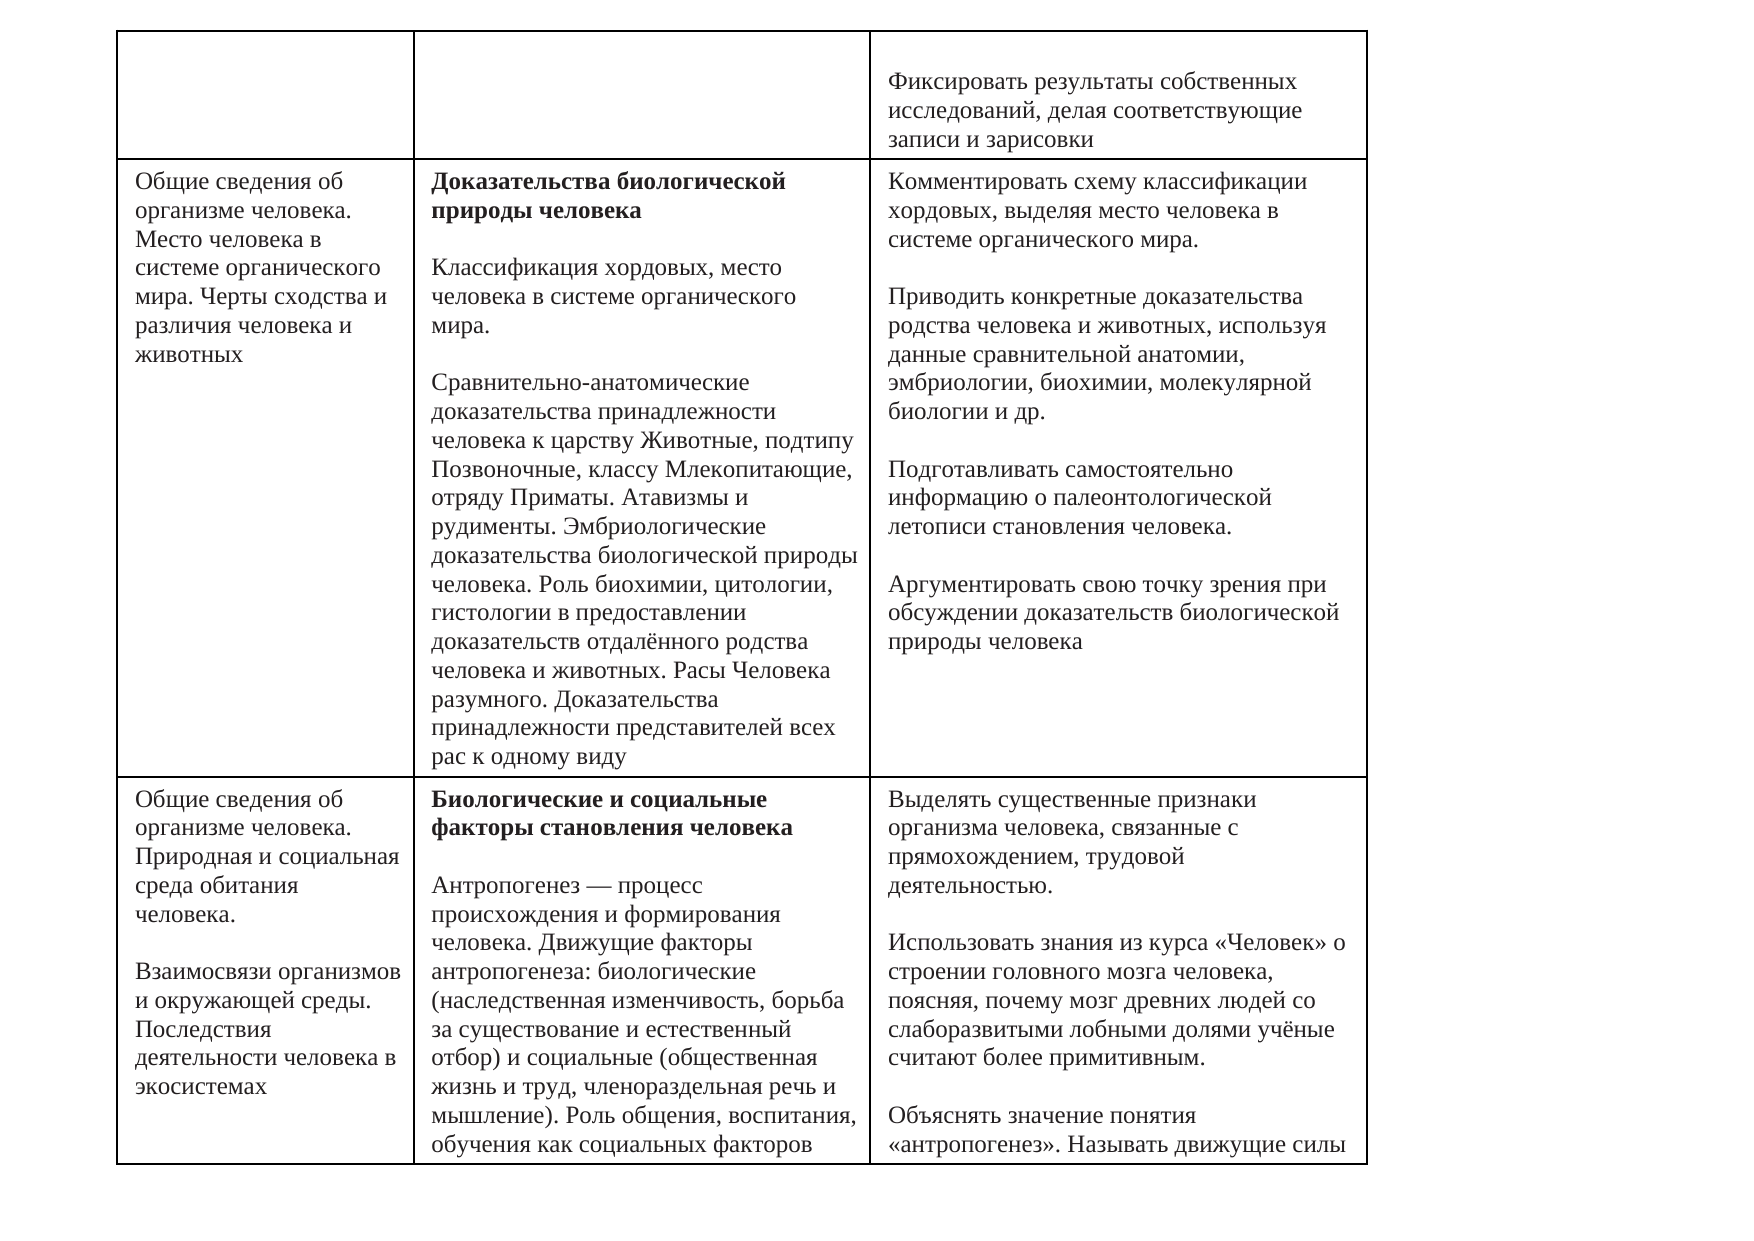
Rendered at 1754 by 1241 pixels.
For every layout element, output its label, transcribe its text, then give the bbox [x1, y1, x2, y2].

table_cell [871, 778, 1366, 1163]
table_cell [118, 778, 413, 1163]
table_cell Доказательства биологической природы человека Классификация хордовых, место человека в системе органического мира. Сравнительно-анатомические доказательства принадлежности человека к царству Животные, подтипу Позвоночные, классу Млекопитающие, отряду Приматы. Атавизмы и рудименты. Эмбриологические доказательства биологической природы человека. Роль биохимии, цитологии, гистологии в предоставлении доказательств отдалённого родства человека и животных. Расы Человека разумного. Доказательства принадлежности представителей всех рас к одному виду [415, 160, 869, 776]
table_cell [118, 32, 413, 158]
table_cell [415, 778, 869, 1163]
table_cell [415, 32, 869, 158]
table_cell Комментировать схему классификации хордовых, выделяя место человека в системе органического мира. Приводить конкретные доказательства родства человека и животных, используя данные сравнительной анатомии, эмбриологии, биохимии, молекулярной биологии и др. Подготавливать самостоятельно информацию о палеонтологической летописи становления человека. Аргументировать свою точку зрения при обсуждении доказательств биологической природы человека [871, 160, 1366, 776]
table_cell Общие сведения об организме человека. Место человека в системе органического мира. Черты сходства и различия человека и животных [118, 160, 413, 776]
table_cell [871, 32, 1366, 158]
